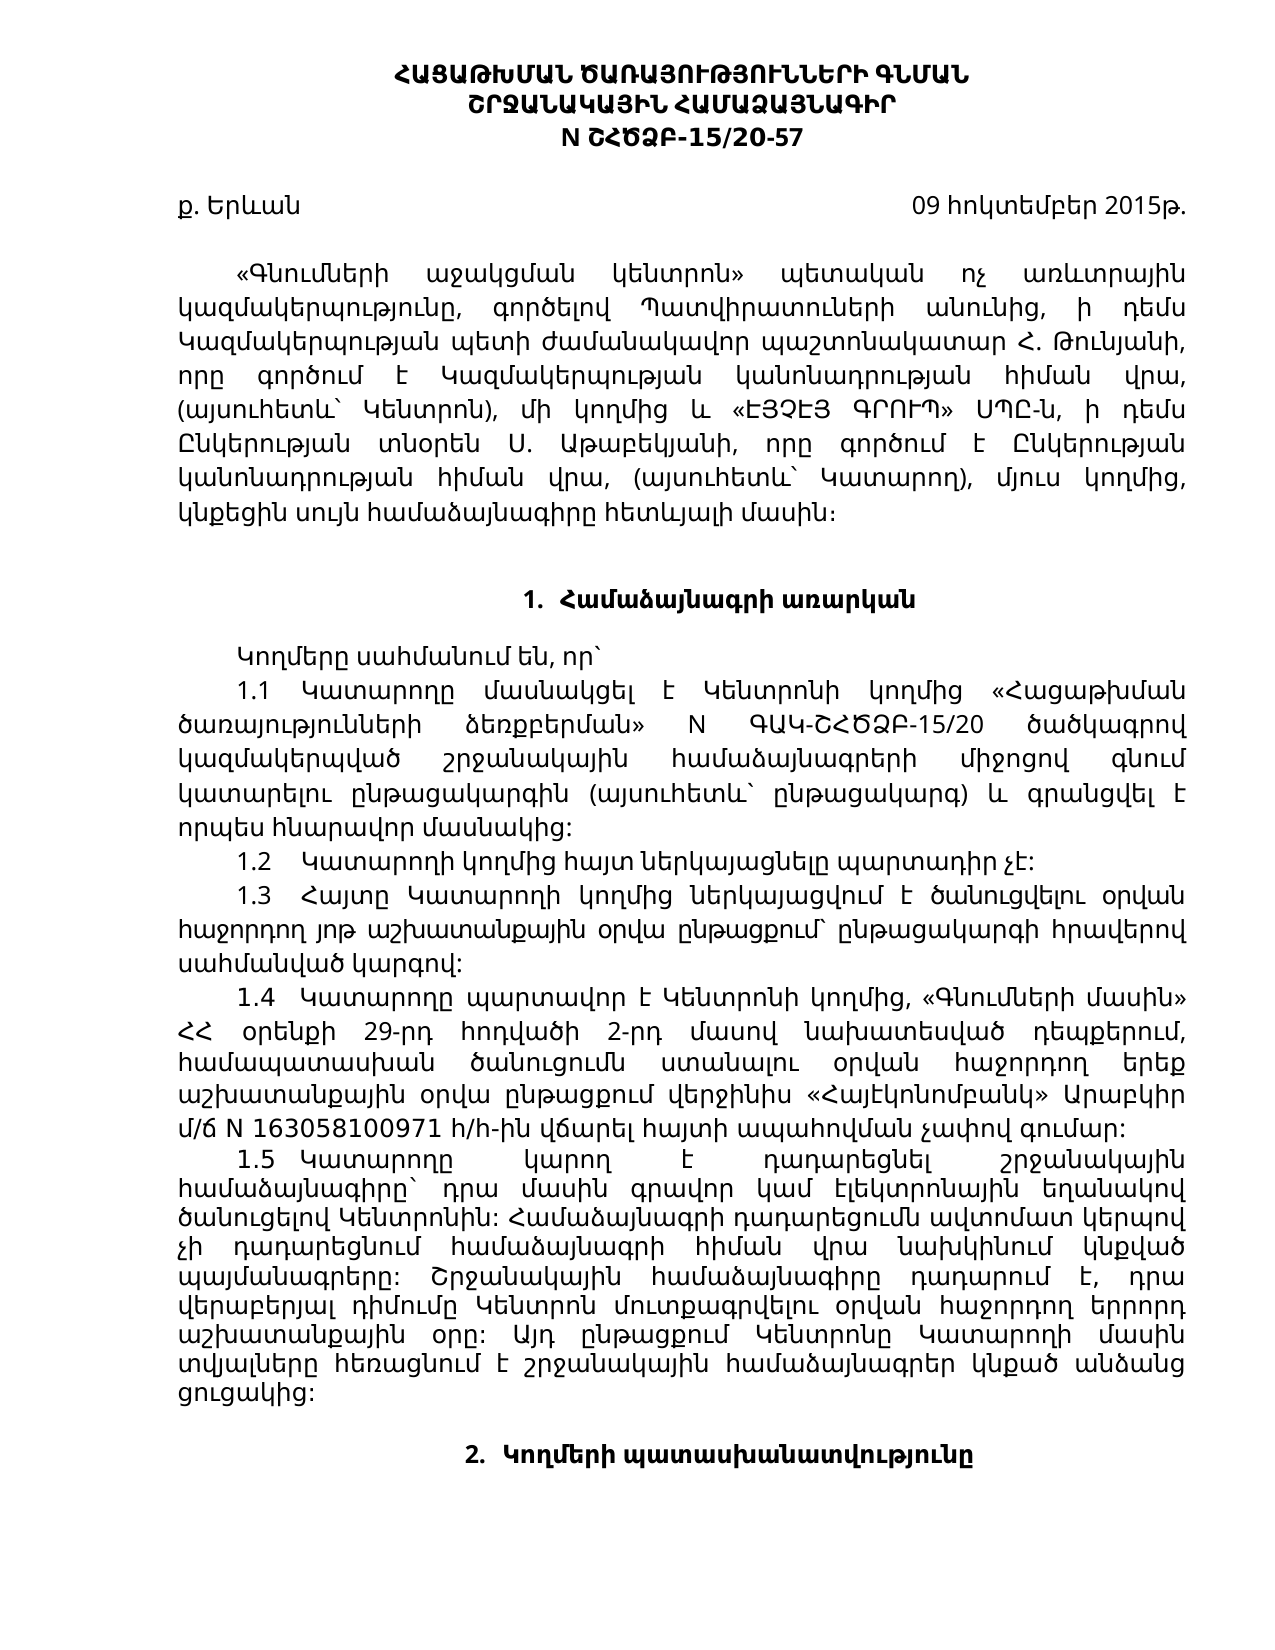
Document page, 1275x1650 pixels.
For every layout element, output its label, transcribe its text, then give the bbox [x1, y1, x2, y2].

list Կատարողի կողմից հայտ ներկայացնելը պարտադիր չէ: [177, 843, 1186, 877]
list Կատարողը կարող է դադարեցնել շրջանակային համաձայնագիրը` դրա մասին գրավոր կամ էլեկտրոնային եղանակով ծանուցելով Կենտրոնին: Համաձայնագրի դադարեցումն ավտոմատ կերպով չի դադարեցնում համաձայնագրի հիման վրա նախկինում կնքված պայմանագրերը: Շրջանակային համաձայնագիրը դադարում է, դրա վերաբերյալ դիմումը Կենտրոն մուտքագրվելու օրվան հաջորդող երրորդ աշխատանքային օրը: Այդ ընթացքում Կենտրոնը Կատարողի մասին տվյալները հեռացնում է շրջանակային համաձայնագրեր կնքած անձանց ցուցակից: [177, 1145, 1186, 1407]
text Կողմերը սահմանում են, որ` [177, 639, 1186, 673]
list Հայտը Կատարողի կողմից ներկայացվում է ծանուցվելու օրվան հաջորդող յոթ աշխատանքային օրվա ընթացքում` ընթացակարգի հրավերով սահմանված կարգով: [177, 877, 1186, 979]
table_header ք. Երևան [166, 188, 638, 222]
table_header 09 հոկտեմբեր 2015թ. [638, 188, 1198, 222]
text ՀԱՑԱԹԽՄԱՆ ԾԱՌԱՅՈՒԹՅՈՒՆՆԵՐԻ ԳՆՄԱՆ [177, 56, 1186, 90]
list Կողմերի պատասխանատվությունը [252, 1437, 1186, 1471]
list Համաձայնագրի առարկան [252, 582, 1186, 616]
text ՇՐՋԱՆԱԿԱՅԻՆ ՀԱՄԱՁԱՅՆԱԳԻՐ [177, 90, 1186, 119]
list Կատարողը մասնակցել է Կենտրոնի կողմից «Հացաթխման ծառայությունների ձեռքբերման» N ԳԱԿ-ՇՀԾՁԲ-15/20 ծածկագրով կազմակերպված շրջանակային համաձայնագրերի միջոցով գնում կատարելու ընթացակարգին (այսուհետև` ընթացակարգ) և գրանցվել է որպես հնարավոր մասնակից: [177, 673, 1186, 843]
list Կատարողը պարտավոր է Կենտրոնի կողմից, «Գնումների մասին» ՀՀ օրենքի 29-րդ հոդվածի 2-րդ մասով նախատեսված դեպքերում, համապատասխան ծանուցումն ստանալու օրվան հաջորդող երեք աշխատանքային օրվա ընթացքում վերջինիս «Հայէկոնոմբանկ» Արաբկիր մ/ճ N 163058100971 հ/հ-ին վճարել հայտի ապահովման չափով գումար: [177, 979, 1186, 1145]
text N ՇՀԾՁԲ-15/20-57 [177, 119, 1186, 153]
text «Գնումների աջակցման կենտրոն» պետական ոչ առևտրային կազմակերպությունը, գործելով Պատվիրատուների անունից, ի դեմս Կազմակերպության պետի ժամանակավոր պաշտոնակատար Հ. Թունյանի, որը գործում է Կազմակերպության կանոնադրության հիման վրա, (այսուհետև՝ Կենտրոն), մի կողմից և «ԷՅՉԷՅ ԳՐՈՒՊ» ՍՊԸ-ն, ի դեմս Ընկերության տնօրեն Ս. Աթաբեկյանի, որը գործում է Ընկերության կանոնադրության հիման վրա, (այսուհետև՝ Կատարող), մյուս կողմից, կնքեցին սույն համաձայնագիրը հետևյալի մասին։ [177, 256, 1186, 528]
